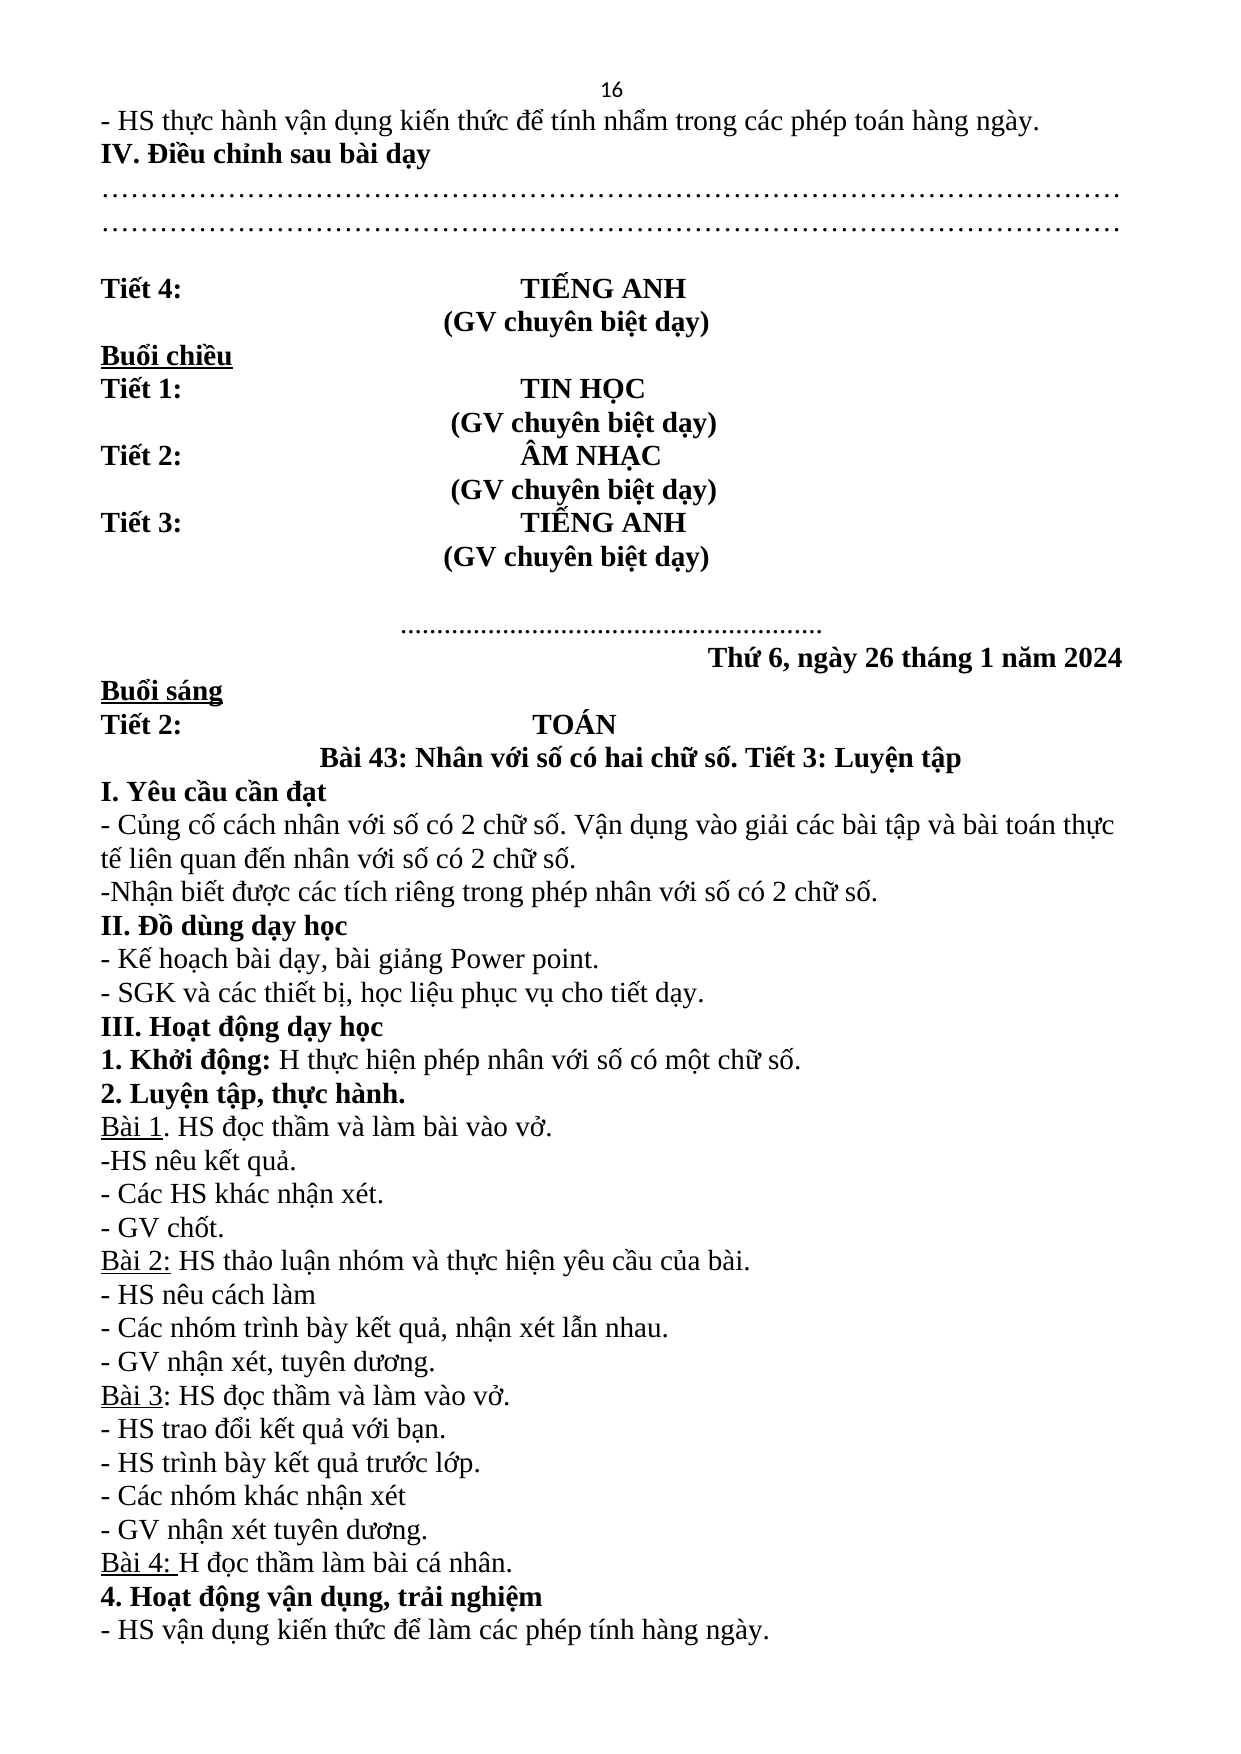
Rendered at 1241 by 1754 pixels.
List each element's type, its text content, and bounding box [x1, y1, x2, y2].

text (GV chuyên biệt dạy) [100, 539, 1122, 573]
text - HS trao đổi kết quả với bạn. [100, 1411, 1122, 1445]
text - HS nêu cách làm [100, 1277, 1122, 1311]
text II. Đồ dùng dạy học [100, 908, 1122, 942]
text Bài 43: Nhân với số có hai chữ số. Tiết 3: Luyện tập [100, 740, 1122, 774]
text Bài 3: HS đọc thầm và làm vào vở. [100, 1378, 1122, 1411]
text I. Yêu cầu cần đạt [100, 774, 1122, 807]
text -Nhận biết được các tích riêng trong phép nhân với số có 2 chữ số. [100, 874, 1122, 908]
text - GV chốt. [100, 1210, 1122, 1243]
text Bài 2: HS thảo luận nhóm và thực hiện yêu cầu của bài. [100, 1243, 1122, 1277]
text 2. Luyện tập, thực hành. [100, 1076, 1122, 1109]
text (GV chuyên biệt dạy) [100, 405, 1122, 438]
text - Các nhóm trình bày kết quả, nhận xét lẫn nhau. [100, 1311, 1122, 1344]
text - HS trình bày kết quả trước lớp. [100, 1445, 1122, 1478]
text - HS thực hành vận dụng kiến thức để tính nhẩm trong các phép toán hàng ngày. [100, 103, 1122, 137]
text Tiết 4: TIẾNG ANH [100, 271, 1122, 304]
text - Các HS khác nhận xét. [100, 1176, 1122, 1210]
text Bài 4: H đọc thầm làm bài cá nhân. [100, 1545, 1122, 1579]
text Tiết 3: TIẾNG ANH [100, 506, 1122, 539]
text - Kế hoạch bài dạy, bài giảng Power point. [100, 942, 1122, 975]
text Bài 1. HS đọc thầm và làm bài vào vở. [100, 1109, 1122, 1143]
text (GV chuyên biệt dạy) [100, 304, 1122, 338]
text - SGK và các thiết bị, học liệu phục vụ cho tiết dạy. [100, 975, 1122, 1009]
text -HS nêu kết quả. [100, 1143, 1122, 1176]
text - HS vận dụng kiến thức để làm các phép tính hàng ngày. [100, 1612, 1122, 1646]
text Tiết 2: ÂM NHẠC [100, 438, 1122, 472]
text III. Hoạt động dạy học [100, 1009, 1122, 1042]
text IV. Điều chỉnh sau bài dạy [100, 137, 1122, 170]
text Buổi chiều [100, 338, 1122, 371]
text 4. Hoạt động vận dụng, trải nghiệm [100, 1579, 1122, 1612]
text 1. Khởi động: H thực hiện phép nhân với số có một chữ số. [100, 1042, 1122, 1076]
text Tiết 1: TIN HỌC [100, 371, 1122, 405]
text - Các nhóm khác nhận xét [100, 1478, 1122, 1512]
text - Củng cố cách nhân với số có 2 chữ số. Vận dụng vào giải các bài tập và bài toán thực tế liên quan đến nhân với số có 2 chữ số. [100, 807, 1122, 874]
text .......................................................... [100, 606, 1122, 640]
text Buổi sáng [100, 673, 1122, 707]
text Tiết 2: TOÁN [100, 707, 1122, 740]
text (GV chuyên biệt dạy) [100, 472, 1122, 506]
text - GV nhận xét, tuyên dương. [100, 1344, 1122, 1378]
text ………………………………………………………………………………………………………………………………………………………………………………………… [100, 170, 1122, 237]
text - GV nhận xét tuyên dương. [100, 1512, 1122, 1545]
text Thứ 6, ngày 26 tháng 1 năm 2024 [100, 640, 1122, 673]
